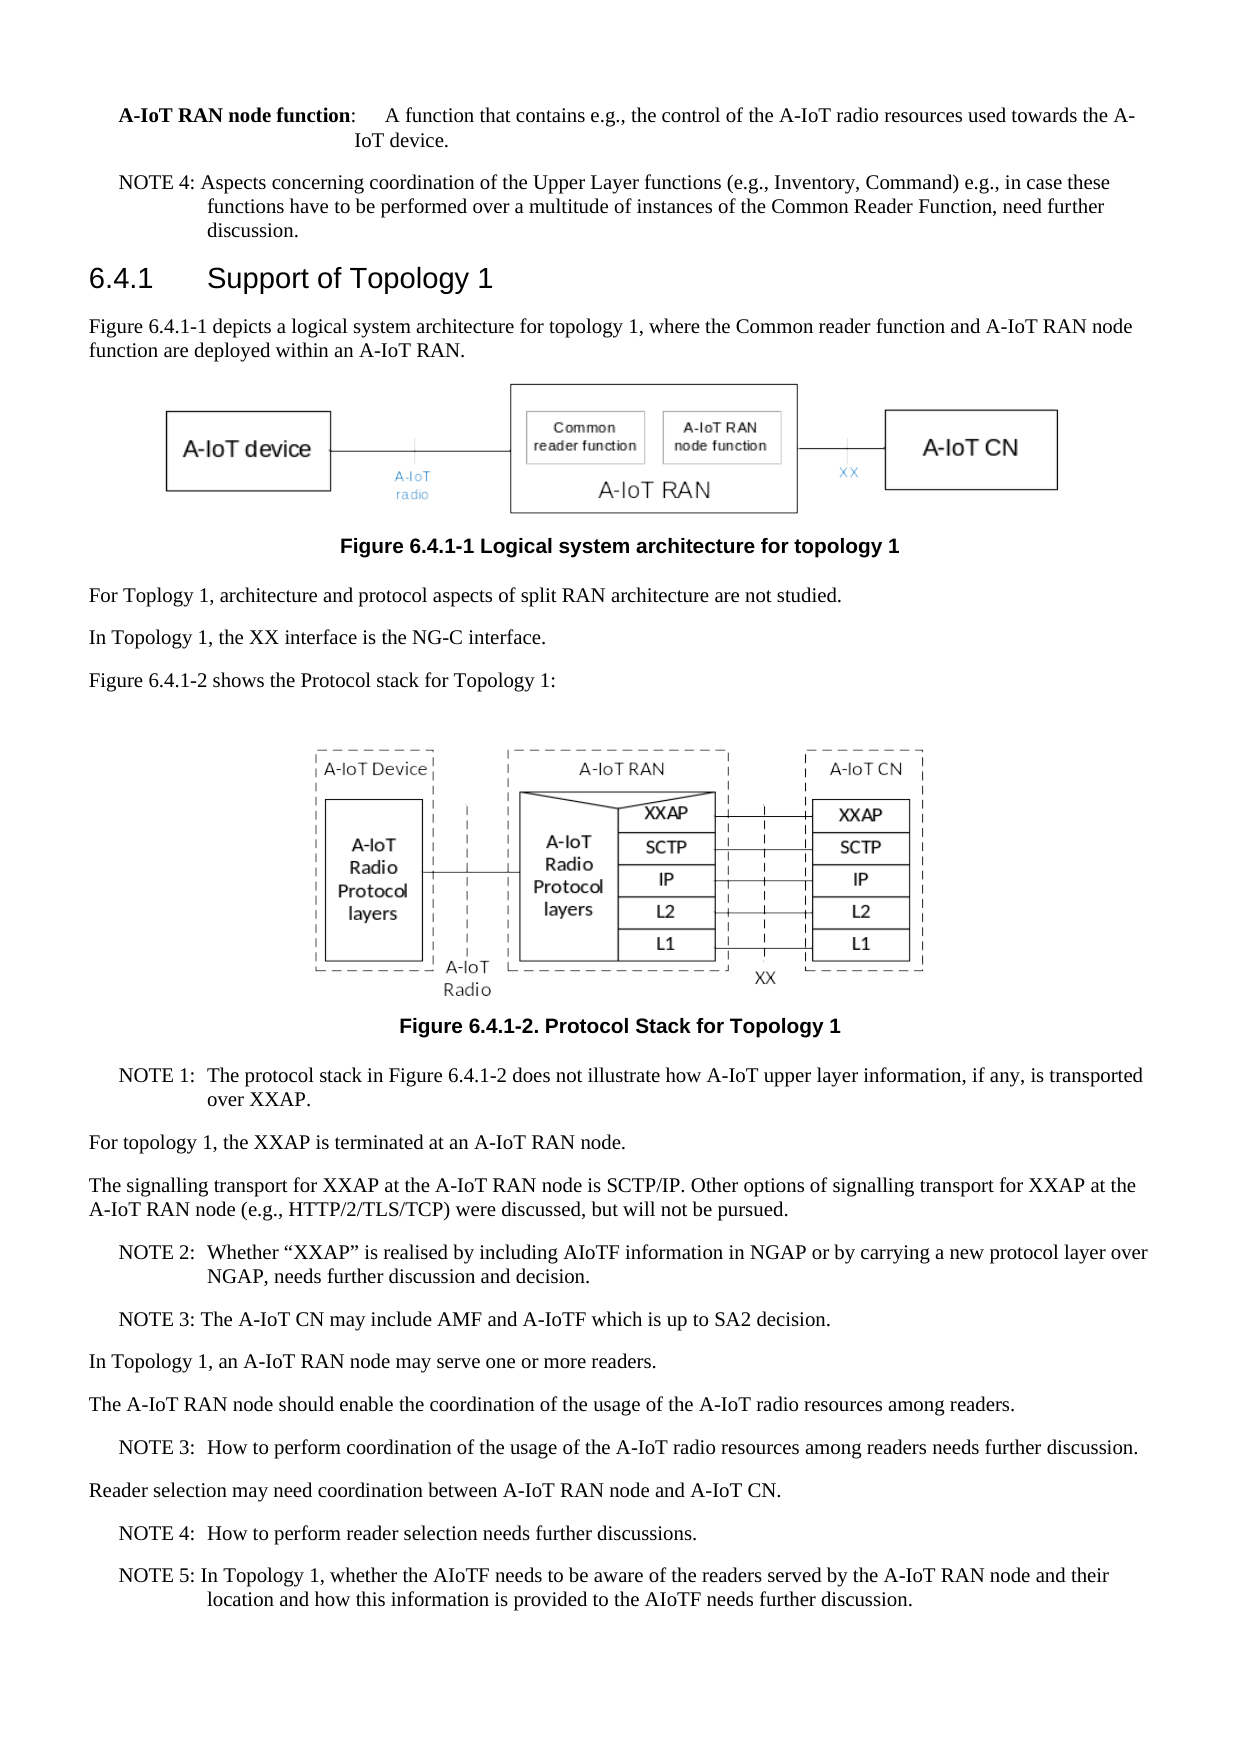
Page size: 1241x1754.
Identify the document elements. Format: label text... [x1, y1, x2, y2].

text For topology 1, the XXAP is terminated at an A-IoT RAN node. [89, 1130, 1152, 1154]
text Figure 6.4.1-2. Protocol Stack for Topology 1 [89, 1014, 1152, 1038]
text Figure 6.4.1-1 depicts a logical system architecture for topology 1, where the Common reader function and A-IoT RAN node function are deployed within an A-IoT RAN. [89, 313, 1152, 362]
text A-IoT RAN node function: A function that contains e.g., the control of the A-IoT radio resources used towards the A-IoT device. [118, 103, 1152, 152]
text NOTE 3: The A-IoT CN may include AMF and A-IoTF which is up to SA2 decision. [118, 1306, 1152, 1331]
text The signalling transport for XXAP at the A-IoT RAN node is SCTP/IP. Other options of signalling transport for XXAP at the A-IoT RAN node (e.g., HTTP/2/TLS/TCP) were discussed, but will not be pursued. [89, 1173, 1152, 1221]
text NOTE 4: Aspects concerning coordination of the Upper Layer functions (e.g., Inventory, Command) e.g., in case these functions have to be performed over a multitude of instances of the Common Reader Function, need further discussion. [118, 170, 1152, 242]
text In Topology 1, the XX interface is the NG-C interface. [89, 625, 1152, 649]
text For Toplogy 1, architecture and protocol aspects of split RAN architecture are not studied. [89, 582, 1152, 607]
text Figure 6.4.1-2 shows the Protocol stack for Topology 1: [89, 668, 1152, 692]
text The A-IoT RAN node should enable the coordination of the usage of the A-IoT radio resources among readers. [89, 1392, 1152, 1416]
text In Topology 1, an A-IoT RAN node may serve one or more readers. [89, 1349, 1152, 1373]
text NOTE 4: How to perform reader selection needs further discussions. [118, 1521, 1152, 1544]
text NOTE 1: The protocol stack in Figure 6.4.1-2 does not illustrate how A-IoT upper layer information, if any, is transported over XXAP. [118, 1063, 1152, 1111]
text Reader selection may need coordination between A-IoT RAN node and A-IoT CN. [89, 1478, 1152, 1502]
text NOTE 2: Whether “XXAP” is realised by including AIoTF information in NGAP or by carrying a new protocol layer over NGAP, needs further discussion and decision. [118, 1239, 1152, 1288]
text NOTE 5: In Topology 1, whether the AIoTF needs to be aware of the readers served by the A-IoT RAN node and their location and how this information is provided to the AIoTF needs further discussion. [118, 1563, 1152, 1611]
text NOTE 3: How to perform coordination of the usage of the A-IoT radio resources among readers needs further discussion. [118, 1435, 1152, 1459]
subtitle 6.4.1 Support of Topology 1 [89, 261, 1152, 295]
text Figure 6.4.1-1 Logical system architecture for topology 1 [89, 533, 1152, 557]
